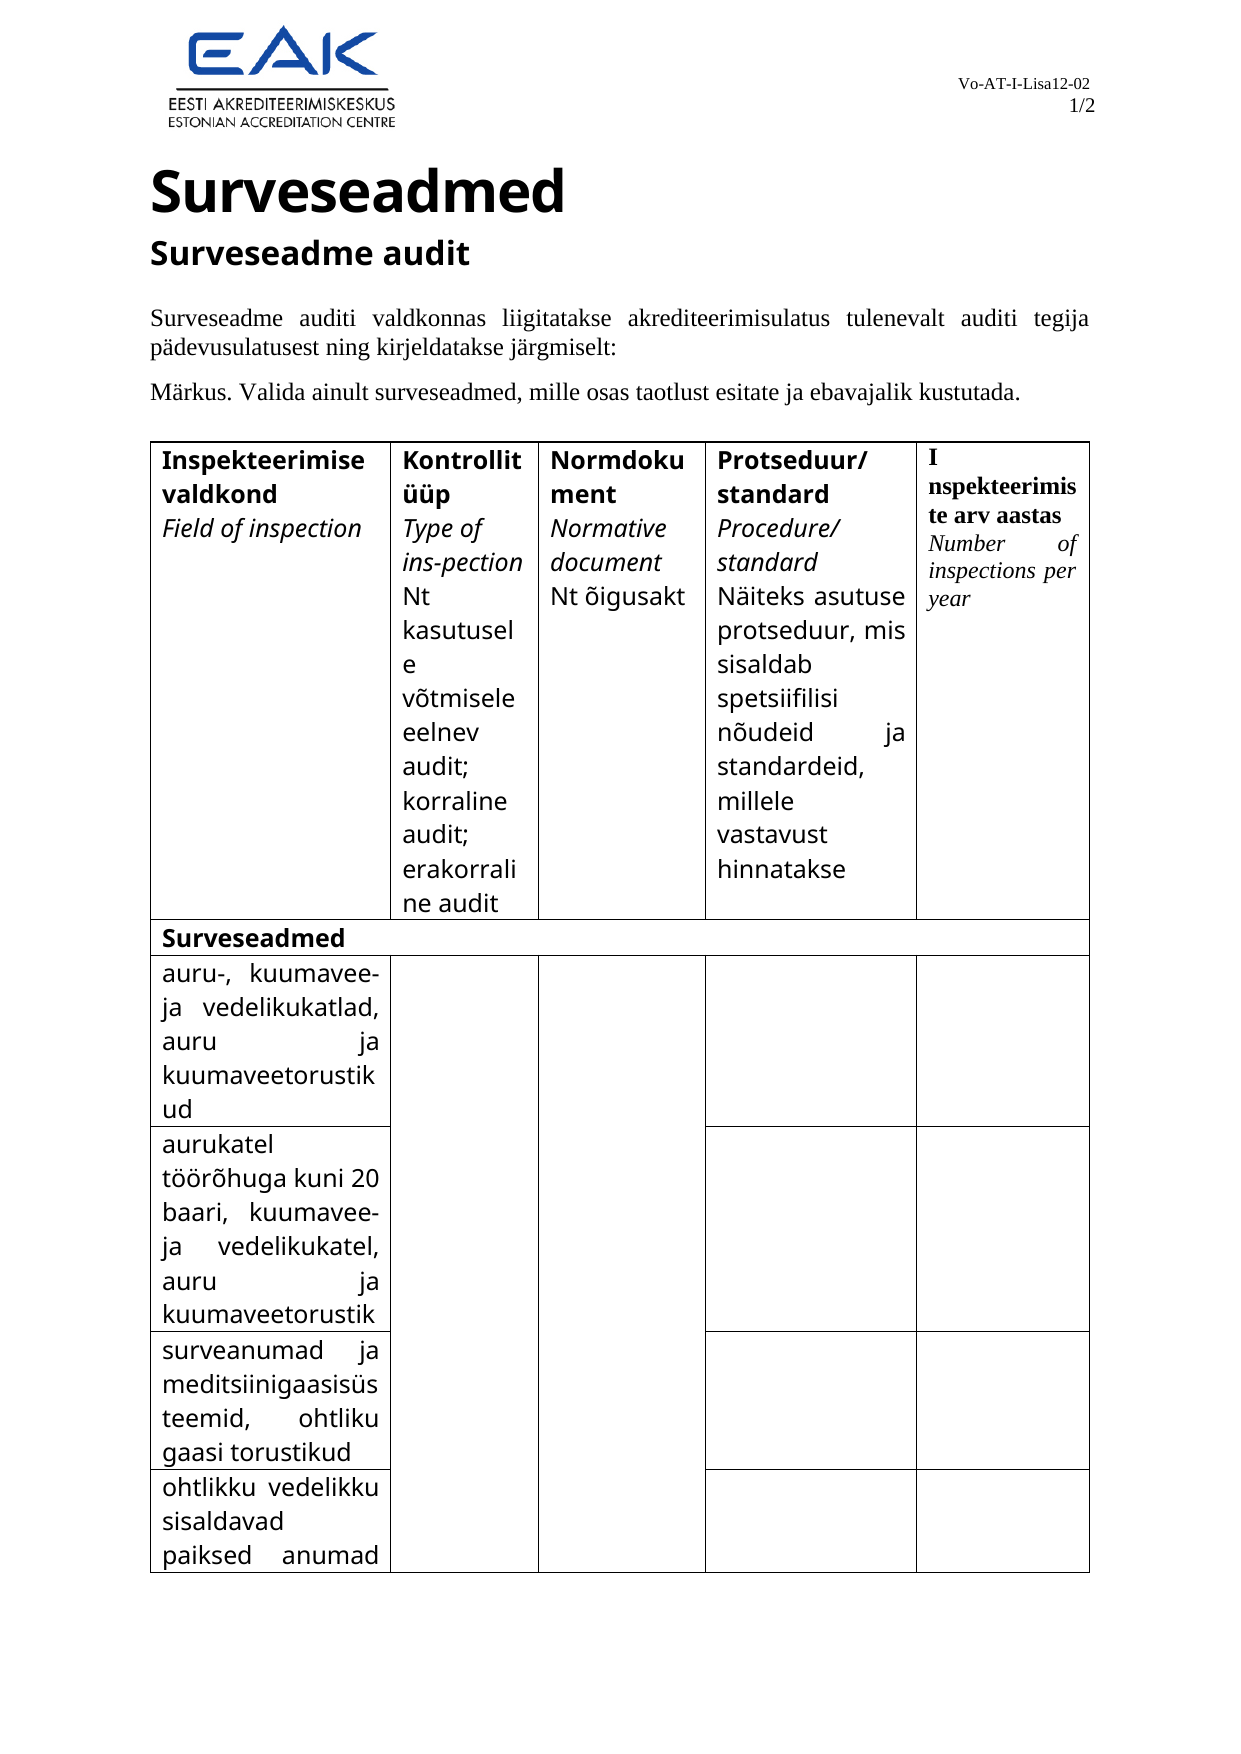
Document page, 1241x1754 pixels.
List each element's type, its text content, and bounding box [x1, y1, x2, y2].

table_header Kontrollitüüp Type of ins-pection Nt kasutusele võtmisele eelnev audit; korraline audit; erakorraline audit [391, 443, 538, 919]
table_cell [917, 1332, 1089, 1468]
table_cell [917, 956, 1089, 1126]
text Märkus. Valida ainult surveseadmed, mille osas taotlust esitate ja ebavajalik kustutada. [150, 377, 1090, 406]
table_cell [917, 1127, 1089, 1331]
table_cell [706, 1127, 916, 1331]
table_header Normdokument Normative document Nt õigusakt [539, 443, 705, 919]
table_cell ohtlikku vedelikku sisaldavad paiksed anumad ja ohtliku vedeliku torustikud [151, 1470, 390, 1572]
table_cell [391, 956, 538, 1572]
table_header Inspekteerimiste arv aastas Number of inspections per year [917, 443, 1089, 919]
subtitle Surveseadme audit [150, 229, 1090, 275]
table_header Inspekteerimise valdkond Field of inspection [151, 443, 390, 919]
table_cell [706, 1470, 916, 1572]
title Surveseadmed [150, 150, 1090, 229]
table_cell [917, 1470, 1089, 1572]
table_header Protseduur/standard Procedure/standard Näiteks asutuse protseduur, mis sisaldab spetsiifilisi nõudeid ja standardeid, millele vastavust hinnatakse [706, 443, 916, 919]
text Surveseadme auditi valdkonnas liigitatakse akrediteerimisulatus tulenevalt auditi tegija pädevusulatusest ning kirjeldatakse järgmiselt: [150, 303, 1090, 362]
picture [148, 7, 416, 143]
table_cell [706, 956, 916, 1126]
table_cell Surveseadmed [151, 920, 1089, 954]
table_cell surveanumad ja meditsiinigaasisüsteemid, ohtliku gaasi torustikud [151, 1332, 390, 1468]
table_cell [706, 1332, 916, 1468]
table_cell [539, 956, 705, 1572]
table_cell auru-, kuumavee- ja vedelikukatlad, auru ja kuumaveetorustikud [151, 956, 390, 1126]
table_cell aurukatel töörõhuga kuni 20 baari, kuumavee- ja vedelikukatel, auru ja kuumaveetorustik [151, 1127, 390, 1331]
